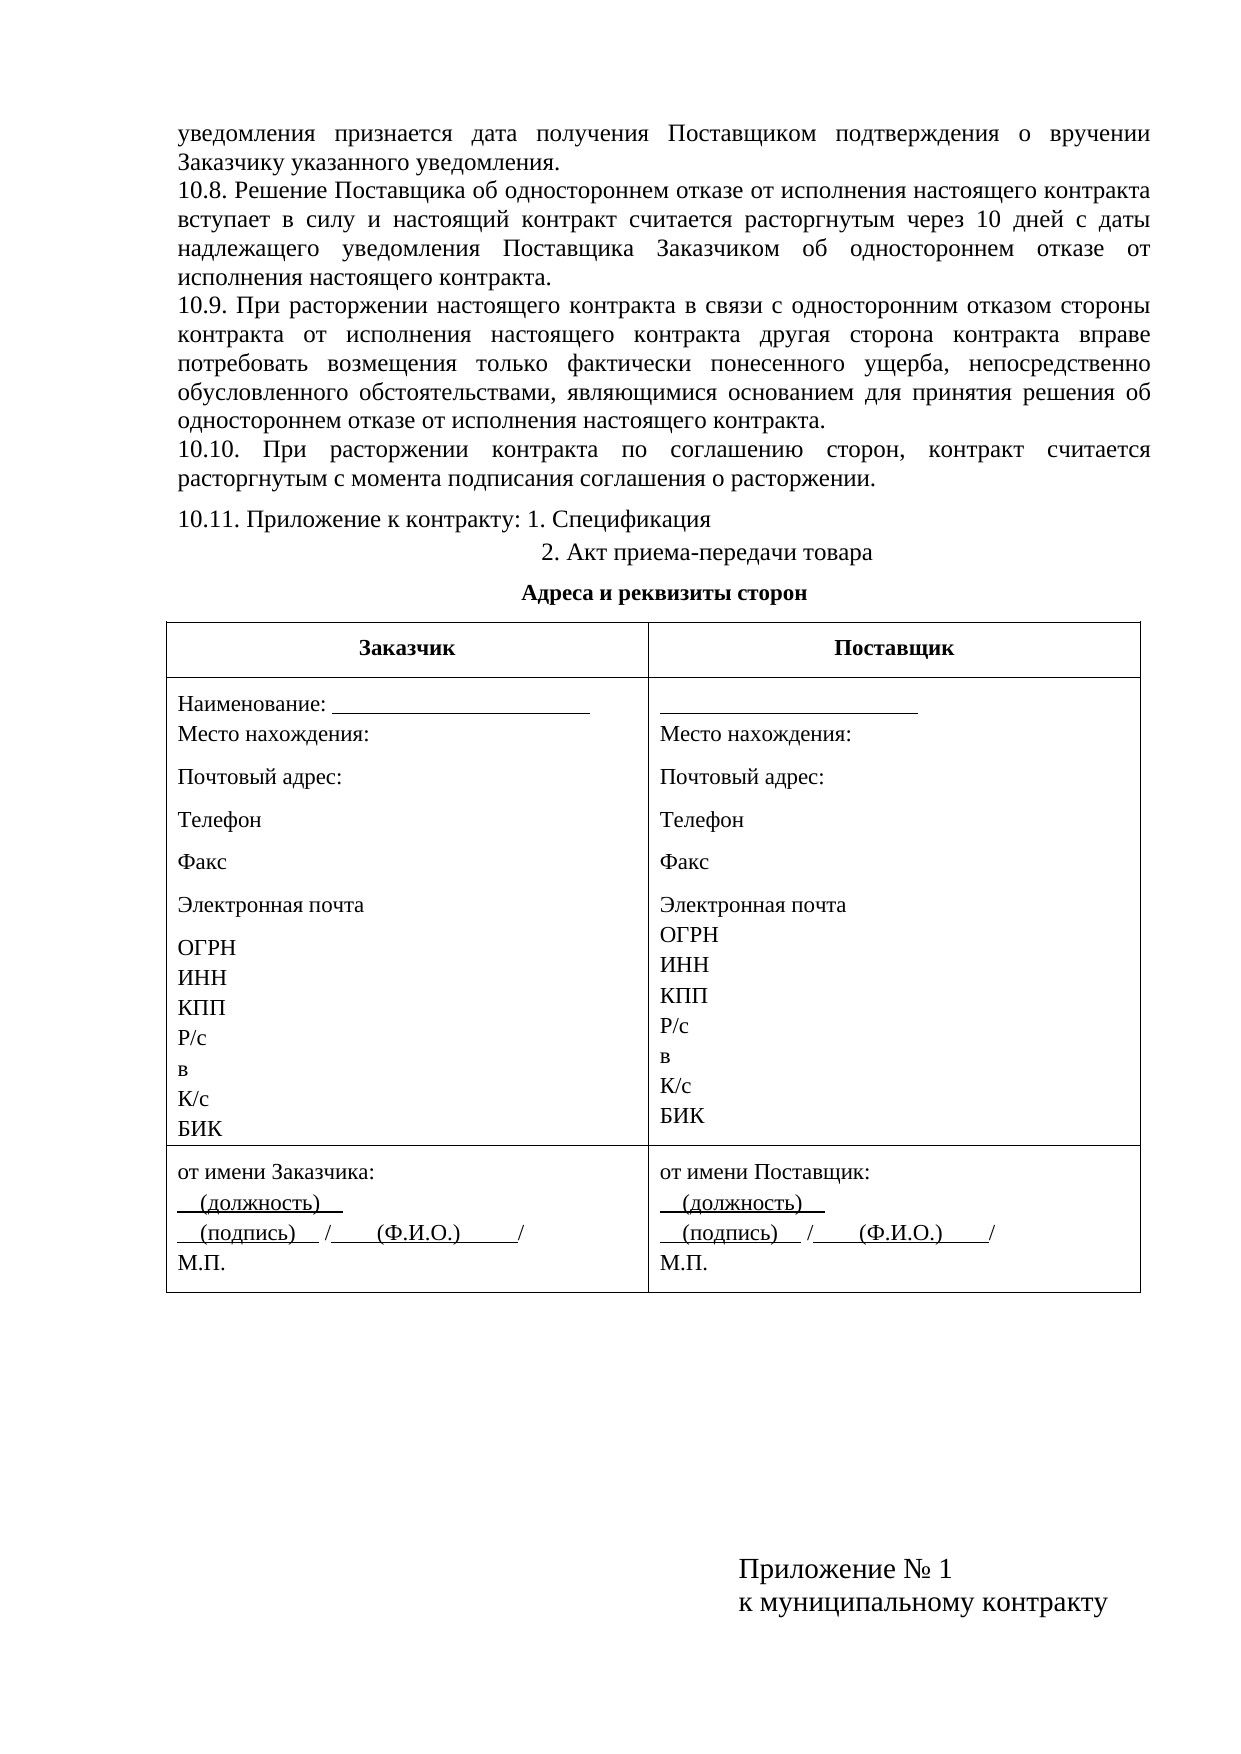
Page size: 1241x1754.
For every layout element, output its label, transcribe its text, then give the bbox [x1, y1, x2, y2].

table_cell от имени Заказчика: (должность) (подпись) / (Ф.И.О.) / М.П. [167, 1146, 648, 1292]
text 2. Акт приема-передачи товара [177, 537, 1152, 566]
table_cell Наименование: Место нахождения: Почтовый адрес: Телефон Факс Электронная почта ОГРН ИНН КПП Р/с в К/с БИК [167, 678, 648, 1145]
text 10.9. При расторжении настоящего контракта в связи с односторонним отказом стороны контракта от исполнения настоящего контракта другая сторона контракта вправе потребовать возмещения только фактически понесенного ущерба, непосредственно обусловленного обстоятельствами, являющимися основанием для принятия решения об одностороннем отказе от исполнения настоящего контракта. [177, 291, 1152, 434]
table_header Заказчик [167, 623, 648, 677]
text 10.8. Решение Поставщика об одностороннем отказе от исполнения настоящего контракта вступает в силу и настоящий контракт считается расторгнутым через 10 дней с даты надлежащего уведомления Поставщика Заказчиком об одностороннем отказе от исполнения настоящего контракта. [177, 176, 1152, 291]
text Приложение № 1 к муниципальному контракту [738, 1551, 1152, 1618]
subtitle Адреса и реквизиты сторон [177, 579, 1152, 605]
table_header Поставщик [649, 623, 1140, 677]
subtitle 10.11. Приложение к контракту: 1. Спецификация [177, 504, 1152, 533]
text 10.10. При расторжении контракта по соглашению сторон, контракт считается расторгнутым с момента подписания соглашения о расторжении. [177, 434, 1152, 492]
table_cell от имени Поставщик: (должность) (подпись) / (Ф.И.О.) / М.П. [649, 1146, 1140, 1292]
table_cell Место нахождения: Почтовый адрес: Телефон Факс Электронная почта ОГРН ИНН КПП Р/с в К/с БИК [649, 678, 1140, 1145]
